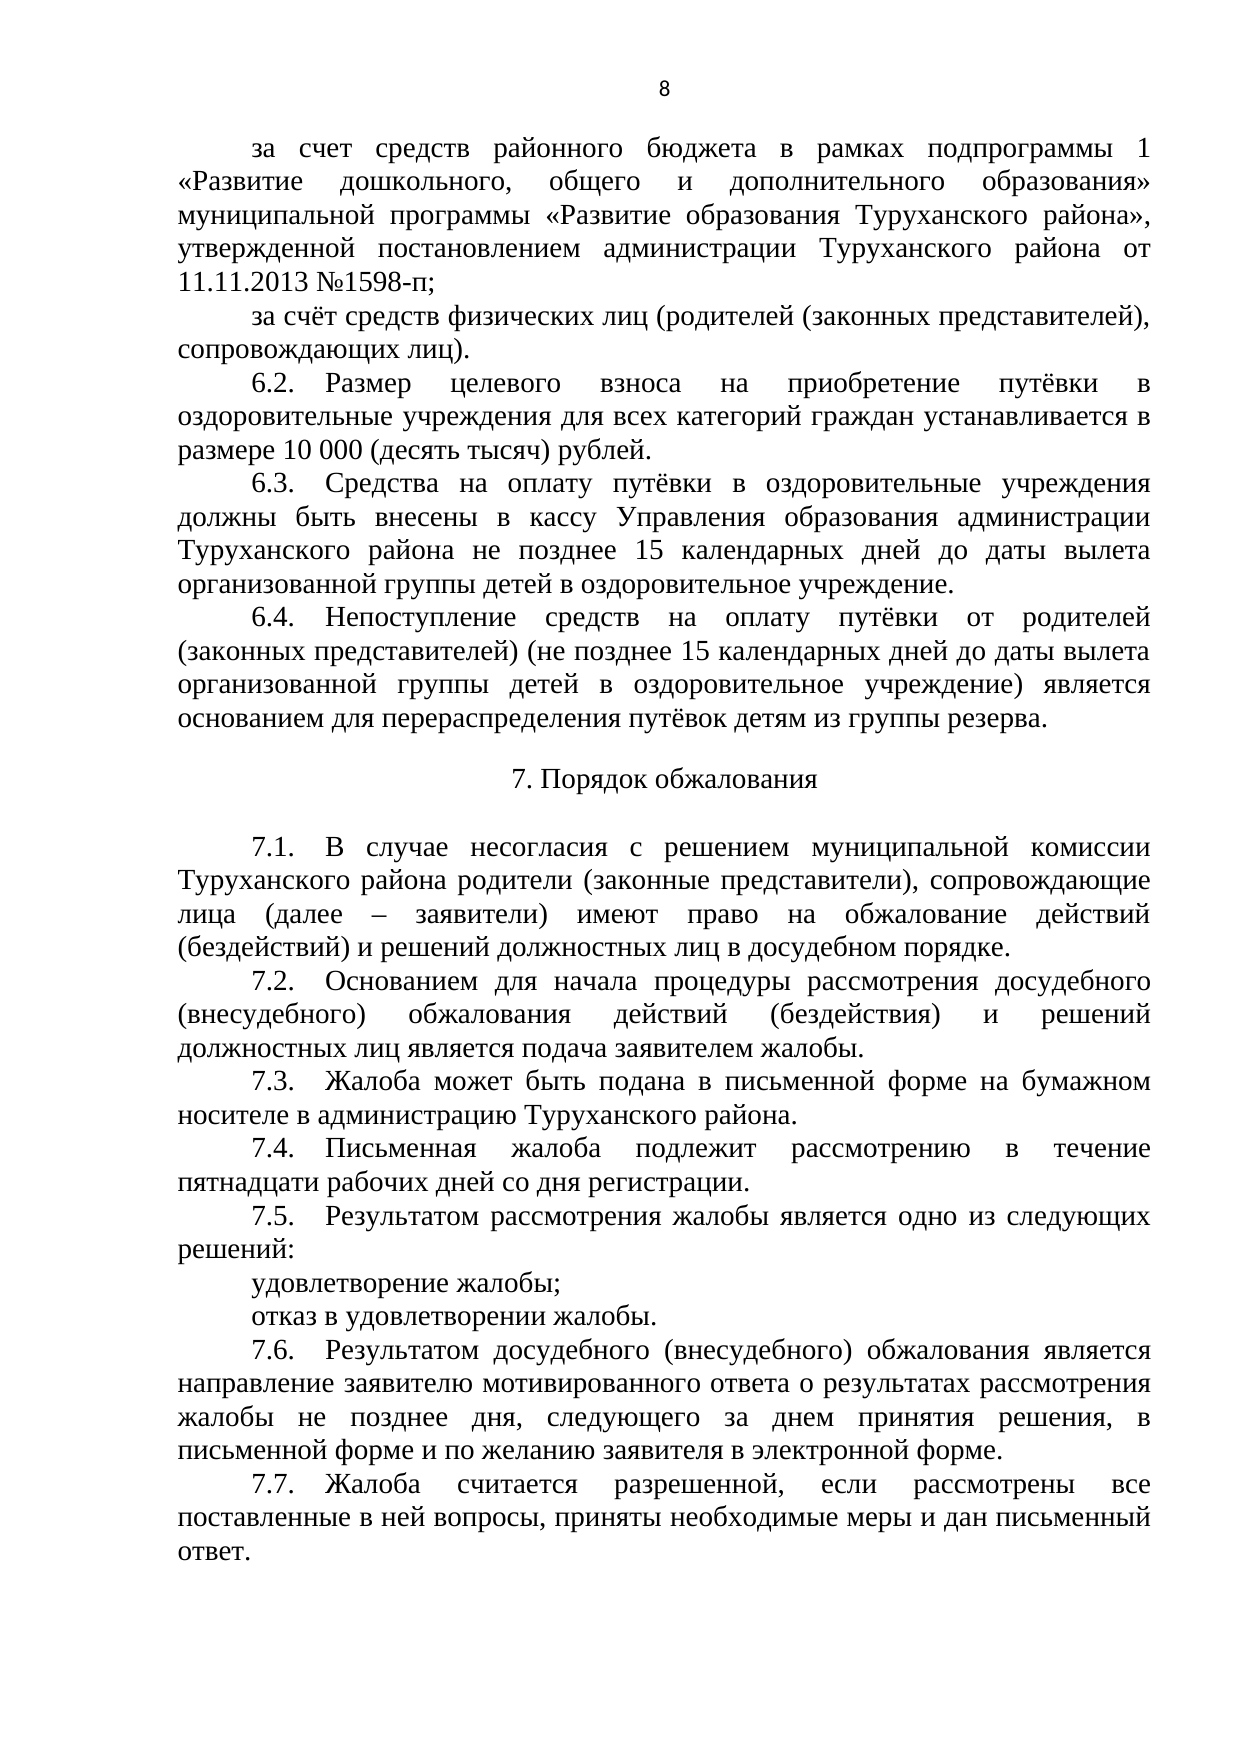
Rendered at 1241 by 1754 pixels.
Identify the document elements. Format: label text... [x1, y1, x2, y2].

text 7.7. Жалоба считается разрешенной, если рассмотрены все поставленные в ней вопросы, приняты необходимые меры и дан письменный ответ. [177, 1466, 1152, 1567]
text 6.3. Средства на оплату путёвки в оздоровительные учреждения должны быть внесены в кассу Управления образования администрации Туруханского района не позднее 15 календарных дней до даты вылета организованной группы детей в оздоровительное учреждение. [177, 465, 1152, 599]
text 6.2. Размер целевого взноса на приобретение путёвки в оздоровительные учреждения для всех категорий граждан устанавливается в размере 10 000 (десять тысяч) рублей. [177, 365, 1152, 465]
text 7.3. Жалоба может быть подана в письменной форме на бумажном носителе в администрацию Туруханского района. [177, 1063, 1152, 1131]
text 7.5. Результатом рассмотрения жалобы является одно из следующих решений: [177, 1198, 1152, 1265]
text 7.1. В случае несогласия с решением муниципальной комиссии Туруханского района родители (законные представители), сопровождающие лица (далее – заявители) имеют право на обжалование действий (бездействий) и решений должностных лиц в досудебном порядке. [177, 829, 1152, 963]
text за счет средств районного бюджета в рамках подпрограммы 1 «Развитие дошкольного, общего и дополнительного образования» муниципальной программы «Развитие образования Туруханского района», утвержденной постановлением администрации Туруханского района от 11.11.2013 №1598-п; [177, 130, 1152, 298]
text 7.4. Письменная жалоба подлежит рассмотрению в течение пятнадцати рабочих дней со дня регистрации. [177, 1131, 1152, 1198]
text 7.6. Результатом досудебного (внесудебного) обжалования является направление заявителю мотивированного ответа о результатах рассмотрения жалобы не позднее дня, следующего за днем принятия решения, в письменной форме и по желанию заявителя в электронной форме. [177, 1332, 1152, 1466]
text удовлетворение жалобы; [177, 1265, 1152, 1298]
text отказ в удовлетворении жалобы. [177, 1298, 1152, 1332]
text 7.2. Основанием для начала процедуры рассмотрения досудебного (внесудебного) обжалования действий (бездействия) и решений должностных лиц является подача заявителем жалобы. [177, 963, 1152, 1063]
text 6.4. Непоступление средств на оплату путёвки от родителей (законных представителей) (не позднее 15 календарных дней до даты вылета организованной группы детей в оздоровительное учреждение) является основанием для перераспределения путёвок детям из группы резерва. [177, 599, 1152, 734]
text 7. Порядок обжалования [177, 762, 1152, 795]
text за счёт средств физических лиц (родителей (законных представителей), сопровождающих лиц). [177, 298, 1152, 365]
